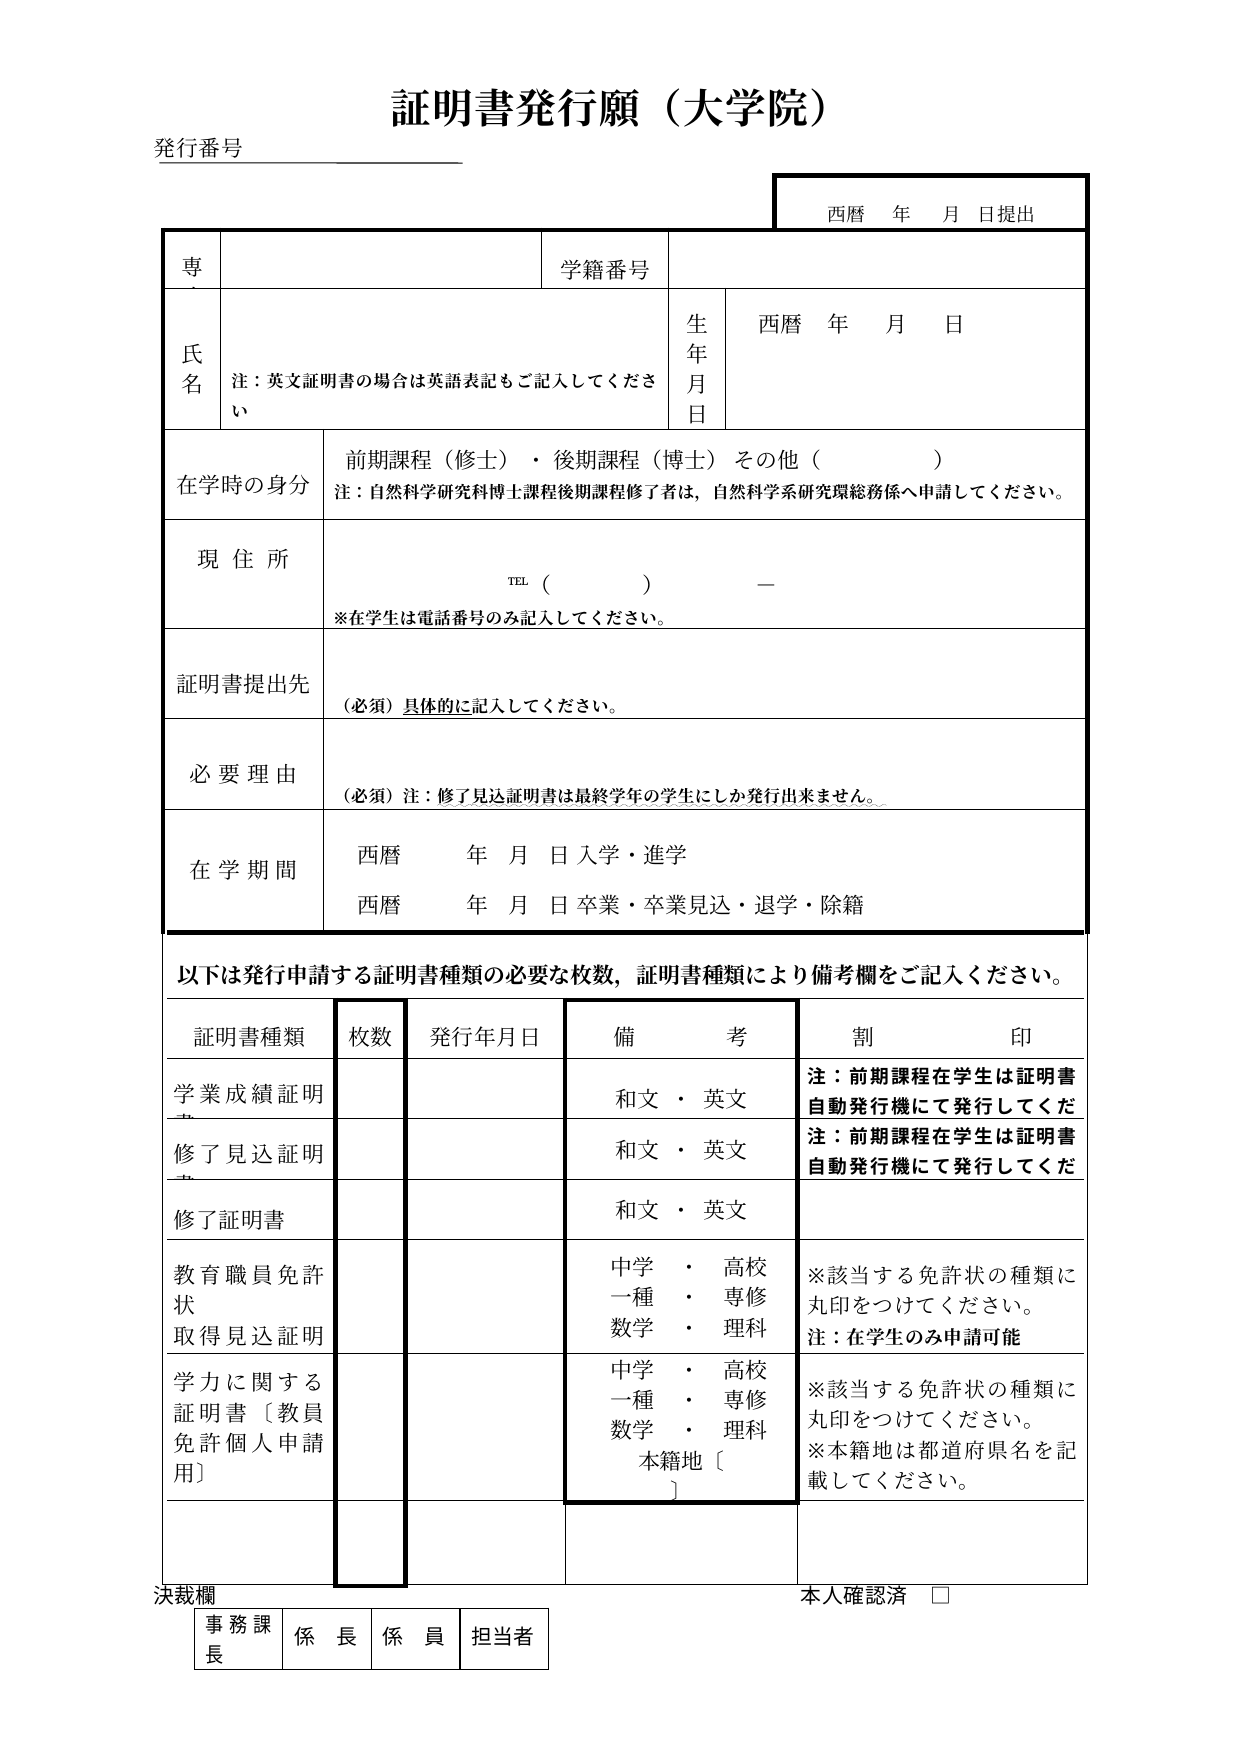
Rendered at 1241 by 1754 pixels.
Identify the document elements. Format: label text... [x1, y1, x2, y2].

table_cell [408, 1180, 563, 1239]
table_cell 中学 ・ 高校 一種 ・ 専修 数学 ・ 理科 本籍地〔 〕 [567, 1354, 795, 1500]
table_cell ※該当する免許状の種類に丸印をつけてください。 ※本籍地は都道府県名を記載してください。 [800, 1353, 1087, 1500]
table_cell [408, 1240, 563, 1353]
table_cell 学力に関する証明書〔教員免許個人申請用〕 [163, 1353, 333, 1500]
table_cell [221, 289, 668, 338]
table_cell （必須）注：修了見込証明書は最終学年の学生にしか発行出来ません。 [324, 719, 1085, 809]
table_cell [408, 1059, 563, 1118]
table_cell 注：前期課程在学生は証明書自動発行機にて発行してください。 [800, 1058, 1087, 1118]
table_cell 西暦 年 月 日 [726, 289, 1085, 429]
table_cell [800, 1179, 1087, 1239]
table_cell [338, 1501, 403, 1583]
table_cell 和文 ・ 英文 [567, 1059, 795, 1118]
table_cell [669, 232, 1085, 287]
table_cell [338, 1059, 403, 1118]
table_cell 学籍番号 [542, 232, 668, 287]
table_header 担当者 [461, 1609, 548, 1669]
table_cell [408, 1501, 565, 1583]
text 証明書発行願（大学院） [148, 89, 1092, 132]
table_header 係 員 [372, 1609, 459, 1669]
table_header 西暦 年 月 日提出 [777, 178, 1085, 227]
table_cell [408, 1119, 563, 1179]
table_cell （必須）具体的に記入してください。 [324, 629, 1085, 718]
table_cell 枚数 [338, 1002, 403, 1058]
table_cell [338, 1180, 403, 1239]
table_cell [408, 1354, 563, 1500]
table_cell 専攻 [165, 232, 220, 287]
table_header 係 長 [283, 1609, 371, 1669]
table_cell 生年 月日 [669, 289, 725, 429]
table_cell 在 学 期 間 [165, 810, 323, 930]
table_cell 現 住 所 [165, 520, 323, 628]
table_cell [163, 1500, 333, 1583]
table_cell 学業成績証明書 [163, 1058, 333, 1118]
table_cell 和文 ・ 英文 [567, 1119, 795, 1179]
table_cell 中学 ・ 高校 一種 ・ 専修 数学 ・ 理科 [567, 1240, 795, 1353]
table_cell [338, 1240, 403, 1353]
text 発行番号 [148, 132, 1092, 162]
table_cell 以下は発行申請する証明書種類の必要な枚数，証明書種類により備考欄をご記入ください。 [163, 930, 1087, 997]
table_cell [798, 1500, 1087, 1583]
table_cell 証明書提出先 [165, 629, 323, 718]
table_cell 教育職員免許状 取得見込証明書 [163, 1239, 333, 1353]
table_cell ℡（ ） － ※在学生は電話番号のみ記入してください。 [324, 520, 1085, 628]
table_cell 注：英文証明書の場合は英語表記もご記入してください [221, 338, 668, 429]
table_cell 必 要 理 由 [165, 719, 323, 809]
table_cell 割 印 [800, 998, 1087, 1058]
table_cell 氏名 [165, 289, 220, 429]
table_cell [338, 1119, 403, 1179]
table_cell 前期課程（修士） ・ 後期課程（博士） その他（ ） 注：自然科学研究科博士課程後期課程修了者は，自然科学系研究環総務係へ申請してください。 [324, 430, 1085, 519]
text 決裁欄 本人確認済 □ [148, 1588, 1092, 1607]
table_cell 和文 ・ 英文 [567, 1180, 795, 1239]
table_cell [338, 1354, 403, 1500]
table_cell 修了証明書 [163, 1179, 333, 1239]
table_cell 注：前期課程在学生は証明書自動発行機にて発行してください。 [800, 1118, 1087, 1179]
table_cell 西暦 年 月 日 入学・進学 西暦 年 月 日 卒業・卒業見込・退学・除籍 [324, 810, 1085, 930]
table_cell [566, 1505, 797, 1583]
table_cell 備 考 [567, 1002, 795, 1058]
table_cell 証明書種類 [163, 998, 333, 1058]
table_cell 修了見込証明書 [163, 1118, 333, 1179]
table_cell ※該当する免許状の種類に丸印をつけてください。 注：在学生のみ申請可能 [800, 1239, 1087, 1353]
table_cell [221, 232, 541, 287]
table_cell 在学時の身分 [165, 430, 323, 519]
table_header 事務課長 [195, 1609, 282, 1669]
table_cell 発行年月日 [408, 999, 563, 1058]
